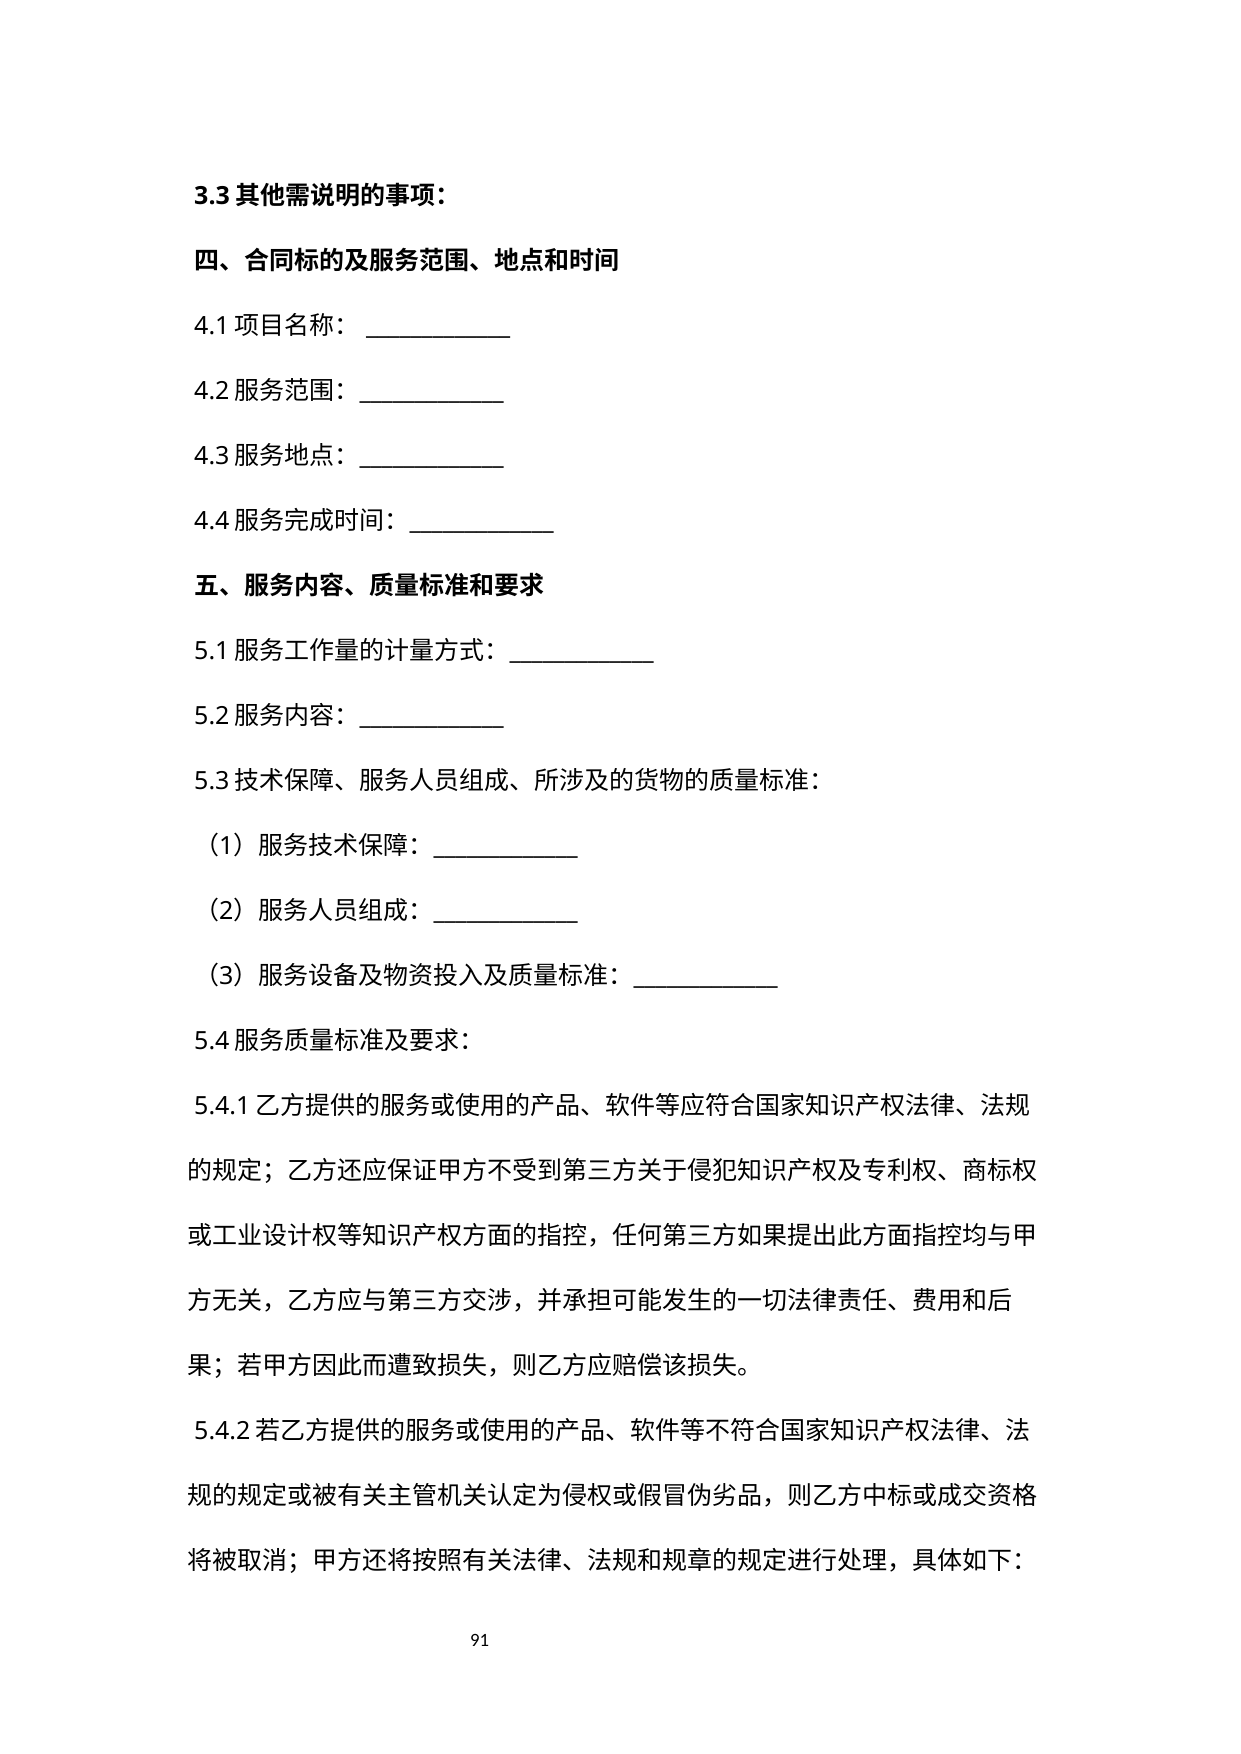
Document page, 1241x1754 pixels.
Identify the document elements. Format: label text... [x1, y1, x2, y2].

text 5.1服务工作量的计量方式：_____________ [187, 617, 1053, 682]
text 4.4服务完成时间：_____________ [187, 487, 1053, 552]
text 4.3服务地点：_____________ [187, 422, 1053, 487]
text （2）服务人员组成：_____________ [187, 877, 1053, 942]
text （1）服务技术保障：_____________ [187, 812, 1053, 877]
text 5.4.1乙方提供的服务或使用的产品、软件等应符合国家知识产权法律、法规的规定；乙方还应保证甲方不受到第三方关于侵犯知识产权及专利权、商标权或工业设计权等知识产权方面的指控，任何第三方如果提出此方面指控均与甲方无关，乙方应与第三方交涉，并承担可能发生的一切法律责任、费用和后果；若甲方因此而遭致损失，则乙方应赔偿该损失。 [187, 1072, 1053, 1397]
text 5.2服务内容：_____________ [187, 682, 1053, 747]
text 五、服务内容、质量标准和要求 [187, 552, 1053, 617]
text 5.3技术保障、服务人员组成、所涉及的货物的质量标准： [187, 747, 1053, 812]
text 3.3其他需说明的事项： [187, 162, 1053, 227]
text 4.2服务范围：_____________ [187, 357, 1053, 422]
text （3）服务设备及物资投入及质量标准：_____________ [187, 942, 1053, 1007]
text 4.1项目名称： _____________ [187, 292, 1053, 357]
text 5.4.2若乙方提供的服务或使用的产品、软件等不符合国家知识产权法律、法规的规定或被有关主管机关认定为侵权或假冒伪劣品，则乙方中标或成交资格将被取消；甲方还将按照有关法律、法规和规章的规定进行处理，具体如下： [187, 1397, 1053, 1592]
text 四、合同标的及服务范围、地点和时间 [187, 227, 1053, 292]
text 5.4服务质量标准及要求： [187, 1007, 1053, 1072]
